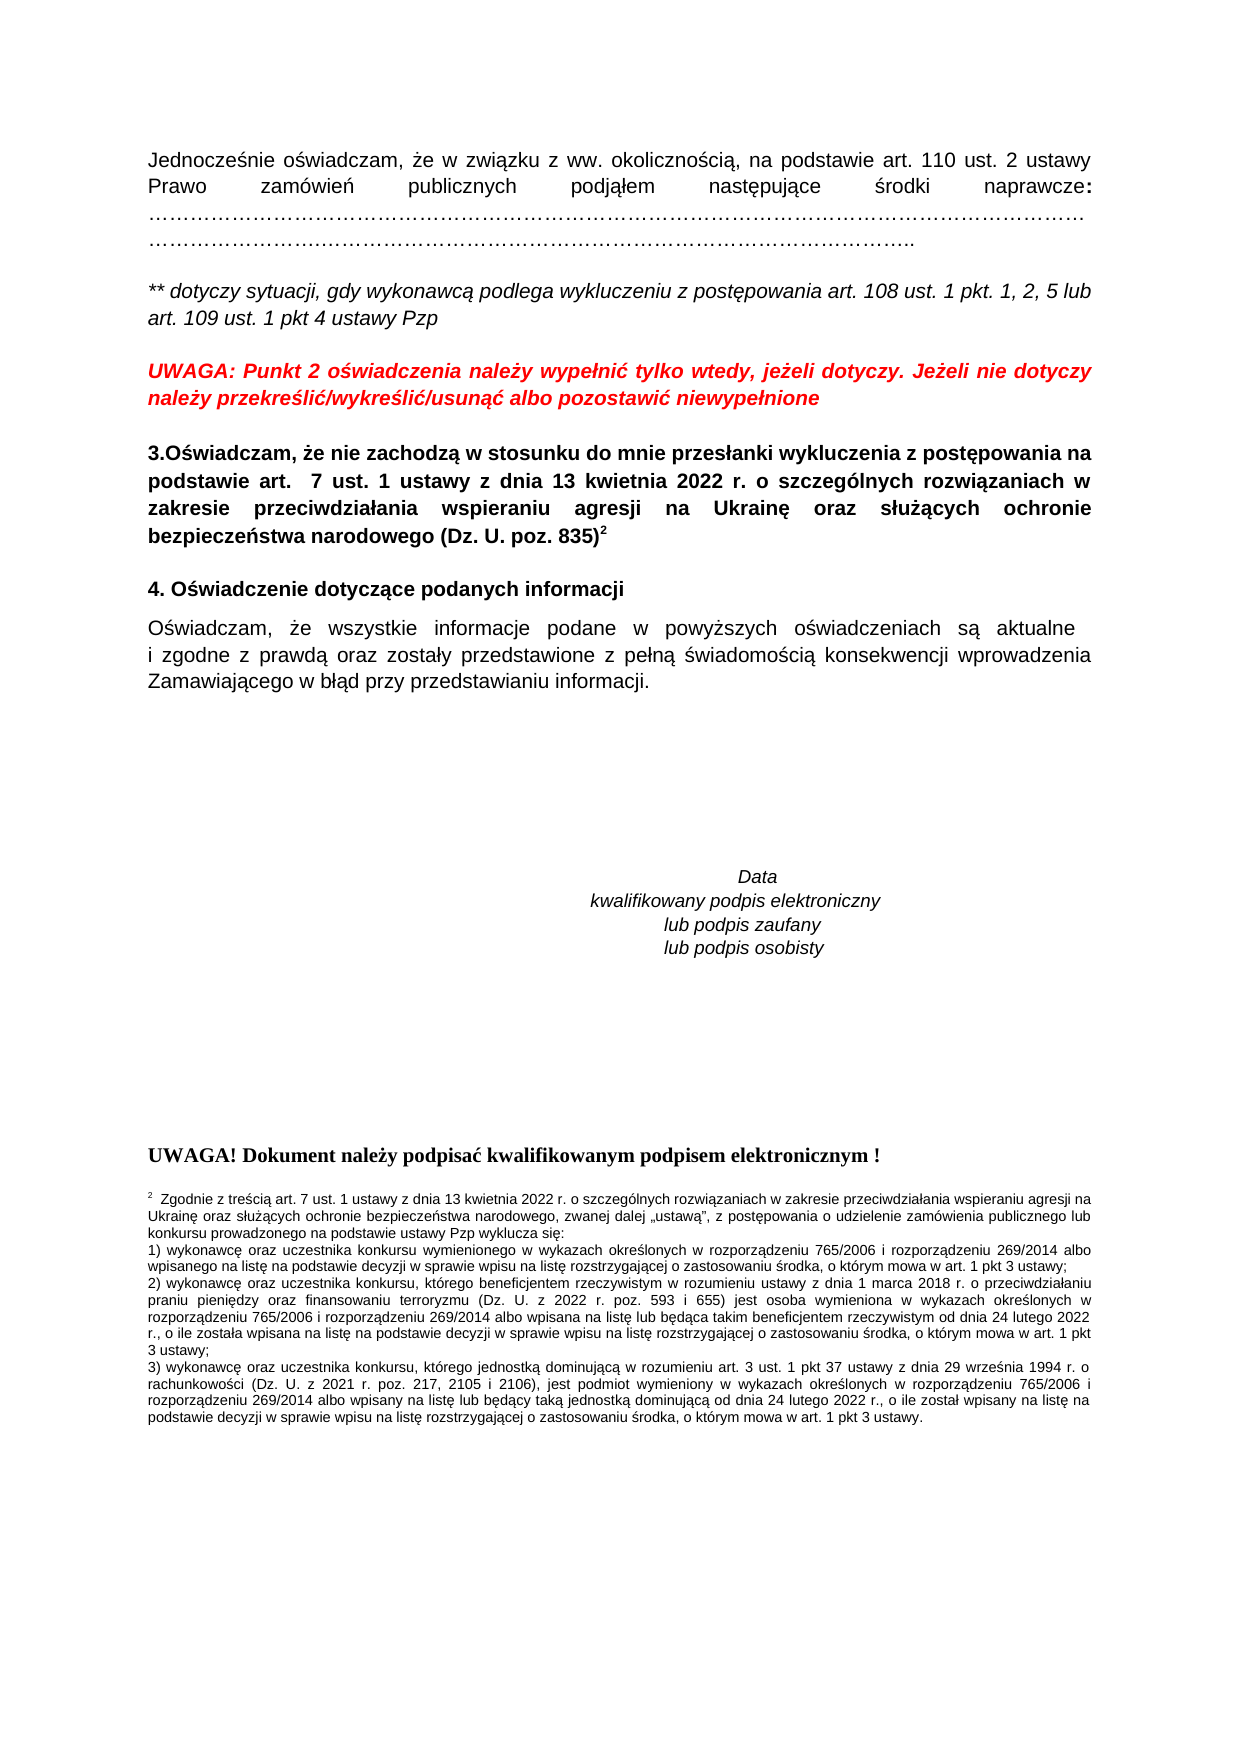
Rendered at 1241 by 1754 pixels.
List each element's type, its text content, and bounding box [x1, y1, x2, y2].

text 1) wykonawcę oraz uczestnika konkursu wymienionego w wykazach określonych w rozporządzeniu 765/2006 i rozporządzeniu 269/2014 albo wpisanego na listę na podstawie decyzji w sprawie wpisu na listę rozstrzygającej o zastosowaniu środka, o którym mowa w art. 1 pkt 3 ustawy; [148, 1241, 1093, 1275]
text UWAGA: Punkt 2 oświadczenia należy wypełnić tylko wtedy, jeżeli dotyczy. Jeżeli nie dotyczy należy przekreślić/wykreślić/usunąć albo pozostawić niewypełnione [148, 358, 1093, 410]
text 3) wykonawcę oraz uczestnika konkursu, którego jednostką dominującą w rozumieniu art. 3 ust. 1 pkt 37 ustawy z dnia 29 września 1994 r. o rachunkowości (Dz. U. z 2021 r. poz. 217, 2105 i 2106), jest podmiot wymieniony w wykazach określonych w rozporządzeniu 765/2006 i rozporządzeniu 269/2014 albo wpisany na listę lub będący taką jednostką dominującą od dnia 24 lutego 2022 r., o ile został wpisany na listę na podstawie decyzji w sprawie wpisu na listę rozstrzygającej o zastosowaniu środka, o którym mowa w art. 1 pkt 3 ustawy. [148, 1358, 1093, 1426]
text 4. Oświadczenie dotyczące podanych informacji [148, 577, 1093, 601]
text Data [664, 866, 1093, 888]
text lub podpis zaufany [590, 913, 1093, 935]
text 3.Oświadczam, że nie zachodzą w stosunku do mnie przesłanki wykluczenia z postępowania na podstawie art. 7 ust. 1 ustawy z dnia 13 kwietnia 2022 r. o szczególnych rozwiązaniach w zakresie przeciwdziałania wspieraniu agresji na Ukrainę oraz służących ochronie bezpieczeństwa narodowego (Dz. U. poz. 835)2 [148, 441, 1093, 547]
text kwalifikowany podpis elektroniczny [516, 890, 1093, 911]
text lub podpis osobisty [590, 937, 1093, 959]
text 2) wykonawcę oraz uczestnika konkursu, którego beneficjentem rzeczywistym w rozumieniu ustawy z dnia 1 marca 2018 r. o przeciwdziałaniu praniu pieniędzy oraz finansowaniu terroryzmu (Dz. U. z 2022 r. poz. 593 i 655) jest osoba wymieniona w wykazach określonych w rozporządzeniu 765/2006 i rozporządzeniu 269/2014 albo wpisana na listę lub będąca takim beneficjentem rzeczywistym od dnia 24 lutego 2022 r., o ile została wpisana na listę na podstawie decyzji w sprawie wpisu na listę rozstrzygającej o zastosowaniu środka, o którym mowa w art. 1 pkt 3 ustawy; [148, 1275, 1093, 1358]
text UWAGA! Dokument należy podpisać kwalifikowanym podpisem elektronicznym ! [148, 1143, 1093, 1167]
text Jednocześnie oświadczam, że w związku z ww. okolicznością, na podstawie art. 110 ust. 2 ustawy Prawo zamówień publicznych podjąłem następujące środki naprawcze: …………………………………………………………………………………………………………………………………………….………………………………………………………………………….. [148, 148, 1093, 251]
text Oświadczam, że wszystkie informacje podane w powyższych oświadczeniach są aktualne i zgodne z prawdą oraz zostały przedstawione z pełną świadomością konsekwencji wprowadzenia Zamawiającego w błąd przy przedstawianiu informacji. [148, 616, 1093, 693]
text ** dotyczy sytuacji, gdy wykonawcą podlega wykluczeniu z postępowania art. 108 ust. 1 pkt. 1, 2, 5 lub art. 109 ust. 1 pkt 4 ustawy Pzp [148, 279, 1093, 330]
text 2 Zgodnie z treścią art. 7 ust. 1 ustawy z dnia 13 kwietnia 2022 r. o szczególnych rozwiązaniach w zakresie przeciwdziałania wspieraniu agresji na Ukrainę oraz służących ochronie bezpieczeństwa narodowego, zwanej dalej „ustawą”, z postępowania o udzielenie zamówienia publicznego lub konkursu prowadzonego na podstawie ustawy Pzp wyklucza się: [148, 1191, 1093, 1241]
